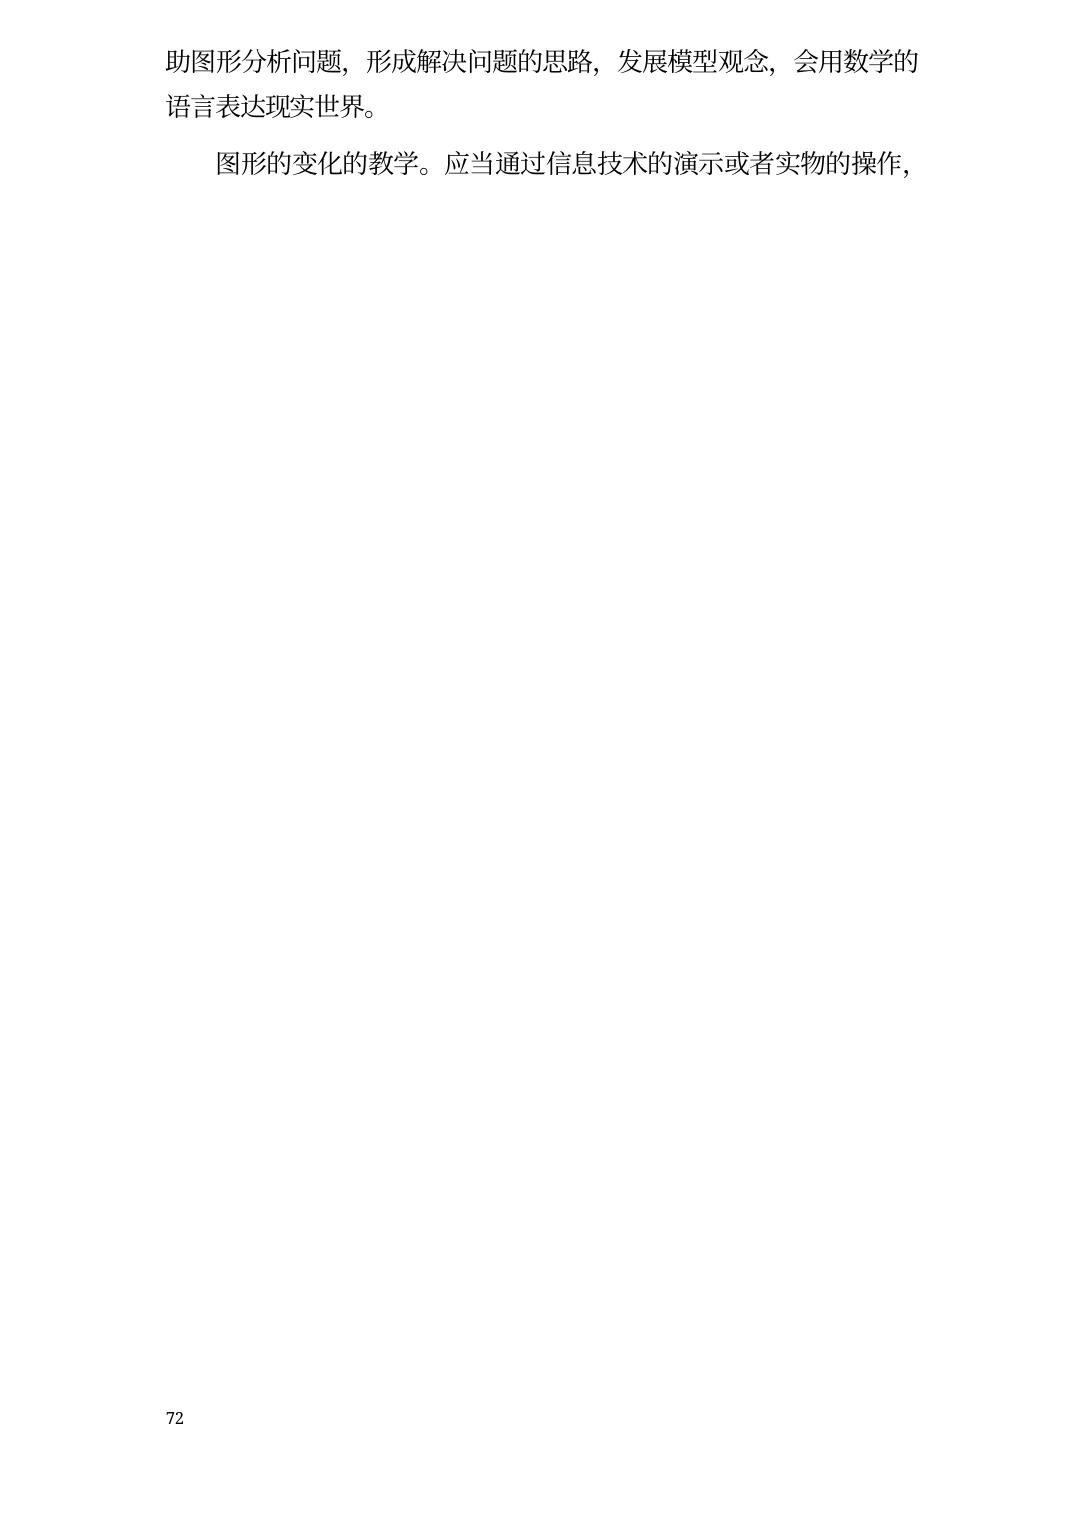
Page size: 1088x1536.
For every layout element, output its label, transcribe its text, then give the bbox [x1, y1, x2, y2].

text 图形的变化的教学。应当通过信息技术的演示或者实物的操作， [216, 147, 931, 181]
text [166, 42, 929, 79]
text 语言表达现实世界。 [166, 89, 931, 123]
